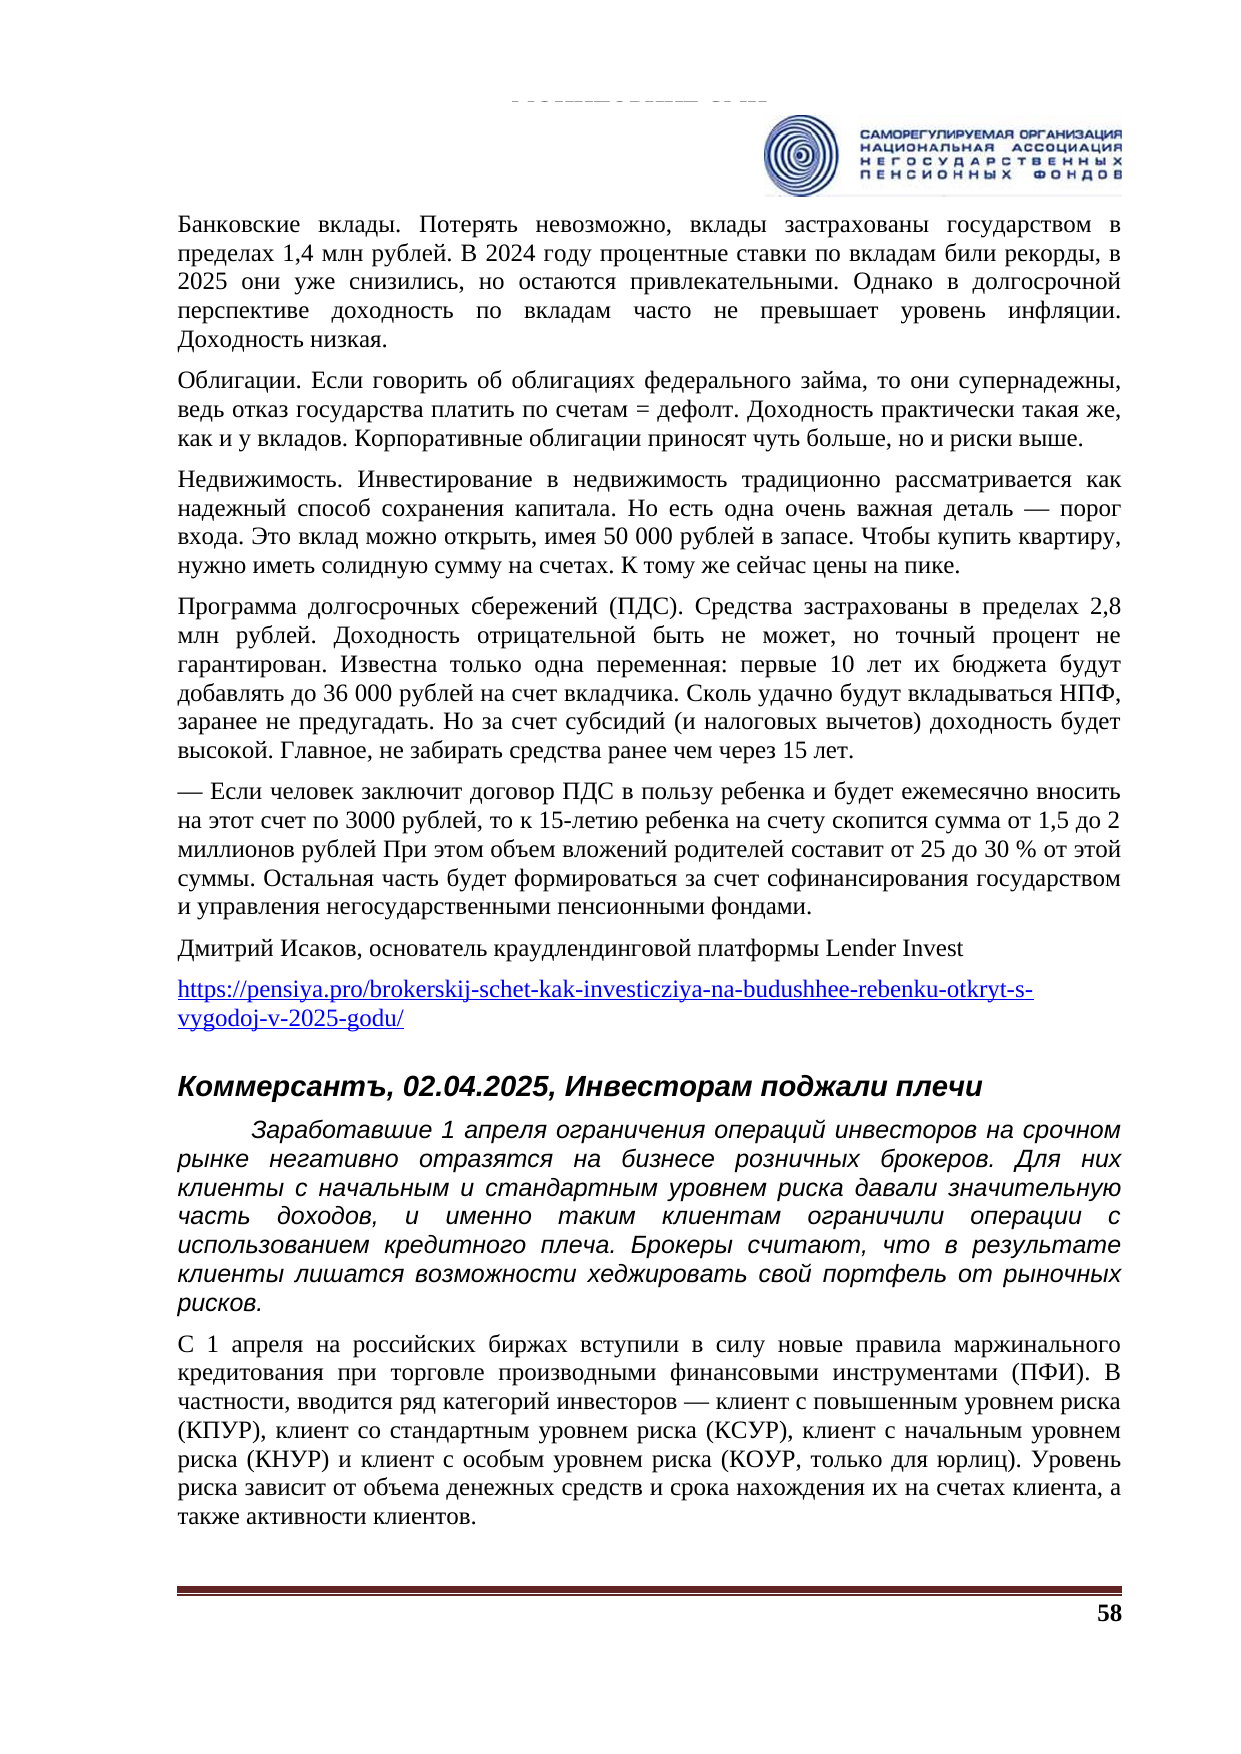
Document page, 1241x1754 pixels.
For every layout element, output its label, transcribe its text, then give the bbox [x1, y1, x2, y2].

text Дмитрий Исаков, основатель краудлендинговой платформы Lender Invest [177, 933, 1122, 961]
subtitle Заработавшие 1 апреля ограничения операций инвесторов на срочном рынке негативно отразятся на бизнесе розничных брокеров. Для них клиенты с начальным и стандартным уровнем риска давали значительную часть доходов, и именно таким клиентам ограничили операции с использованием кредитного плеча. Брокеры считают, что в результате клиенты лишатся возможности хеджировать свой портфель от рыночных рисков. [177, 1115, 1122, 1316]
picture [764, 115, 1122, 197]
text Недвижимость. Инвестирование в недвижимость традиционно рассматривается как надежный способ сохранения капитала. Но есть одна очень важная деталь — порог входа. Это вклад можно открыть, имея 50 000 рублей в запасе. Чтобы купить квартиру, нужно иметь солидную сумму на счетах. К тому же сейчас цены на пике. [177, 464, 1122, 579]
text Программа долгосрочных сбережений (ПДС). Средства застрахованы в пределах 2,8 млн рублей. Доходность отрицательной быть не может, но точный процент не гарантирован. Известна только одна переменная: первые 10 лет их бюджета будут добавлять до 36 000 рублей на счет вкладчика. Сколь удачно будут вкладываться НПФ, заранее не предугадать. Но за счет субсидий (и налоговых вычетов) доходность будет высокой. Главное, не забирать средства ранее чем через 15 лет. [177, 591, 1122, 764]
text Банковские вклады. Потерять невозможно, вклады застрахованы государством в пределах 1,4 млн рублей. В 2024 году процентные ставки по вкладам били рекорды, в 2025 они уже снизились, но остаются привлекательными. Однако в долгосрочной перспективе доходность по вкладам часто не превышает уровень инфляции. Доходность низкая. [177, 209, 1122, 353]
subtitle Коммерсантъ, 02.04.2025, Инвесторам поджали плечи [177, 1069, 1122, 1102]
text https://pensiya.pro/brokerskij-schet-kak-investicziya-na-budushhee-rebenku-otkryt-s-vygodoj-v-2025-godu/ [177, 974, 1122, 1031]
text Облигации. Если говорить об облигациях федерального займа, то они супернадежны, ведь отказ государства платить по счетам = дефолт. Доходность практически такая же, как и у вкладов. Корпоративные облигации приносят чуть больше, но и риски выше. [177, 365, 1122, 451]
text С 1 апреля на российских биржах вступили в силу новые правила маржинального кредитования при торговле производными финансовыми инструментами (ПФИ). В частности, вводится ряд категорий инвесторов — клиент с повышенным уровнем риска (КПУР), клиент со стандартным уровнем риска (КСУР), клиент с начальным уровнем риска (КНУР) и клиент с особым уровнем риска (КОУР, только для юрлиц). Уровень риска зависит от объема денежных средств и срока нахождения их на счетах клиента, а также активности клиентов. [177, 1329, 1122, 1530]
text — Если человек заключит договор ПДС в пользу ребенка и будет ежемесячно вносить на этот счет по 3000 рублей, то к 15-летию ребенка на счету скопится сумма от 1,5 до 2 миллионов рублей При этом объем вложений родителей составит от 25 до 30 % от этой суммы. Остальная часть будет формироваться за счет софинансирования государством и управления негосударственными пенсионными фондами. [177, 776, 1122, 920]
